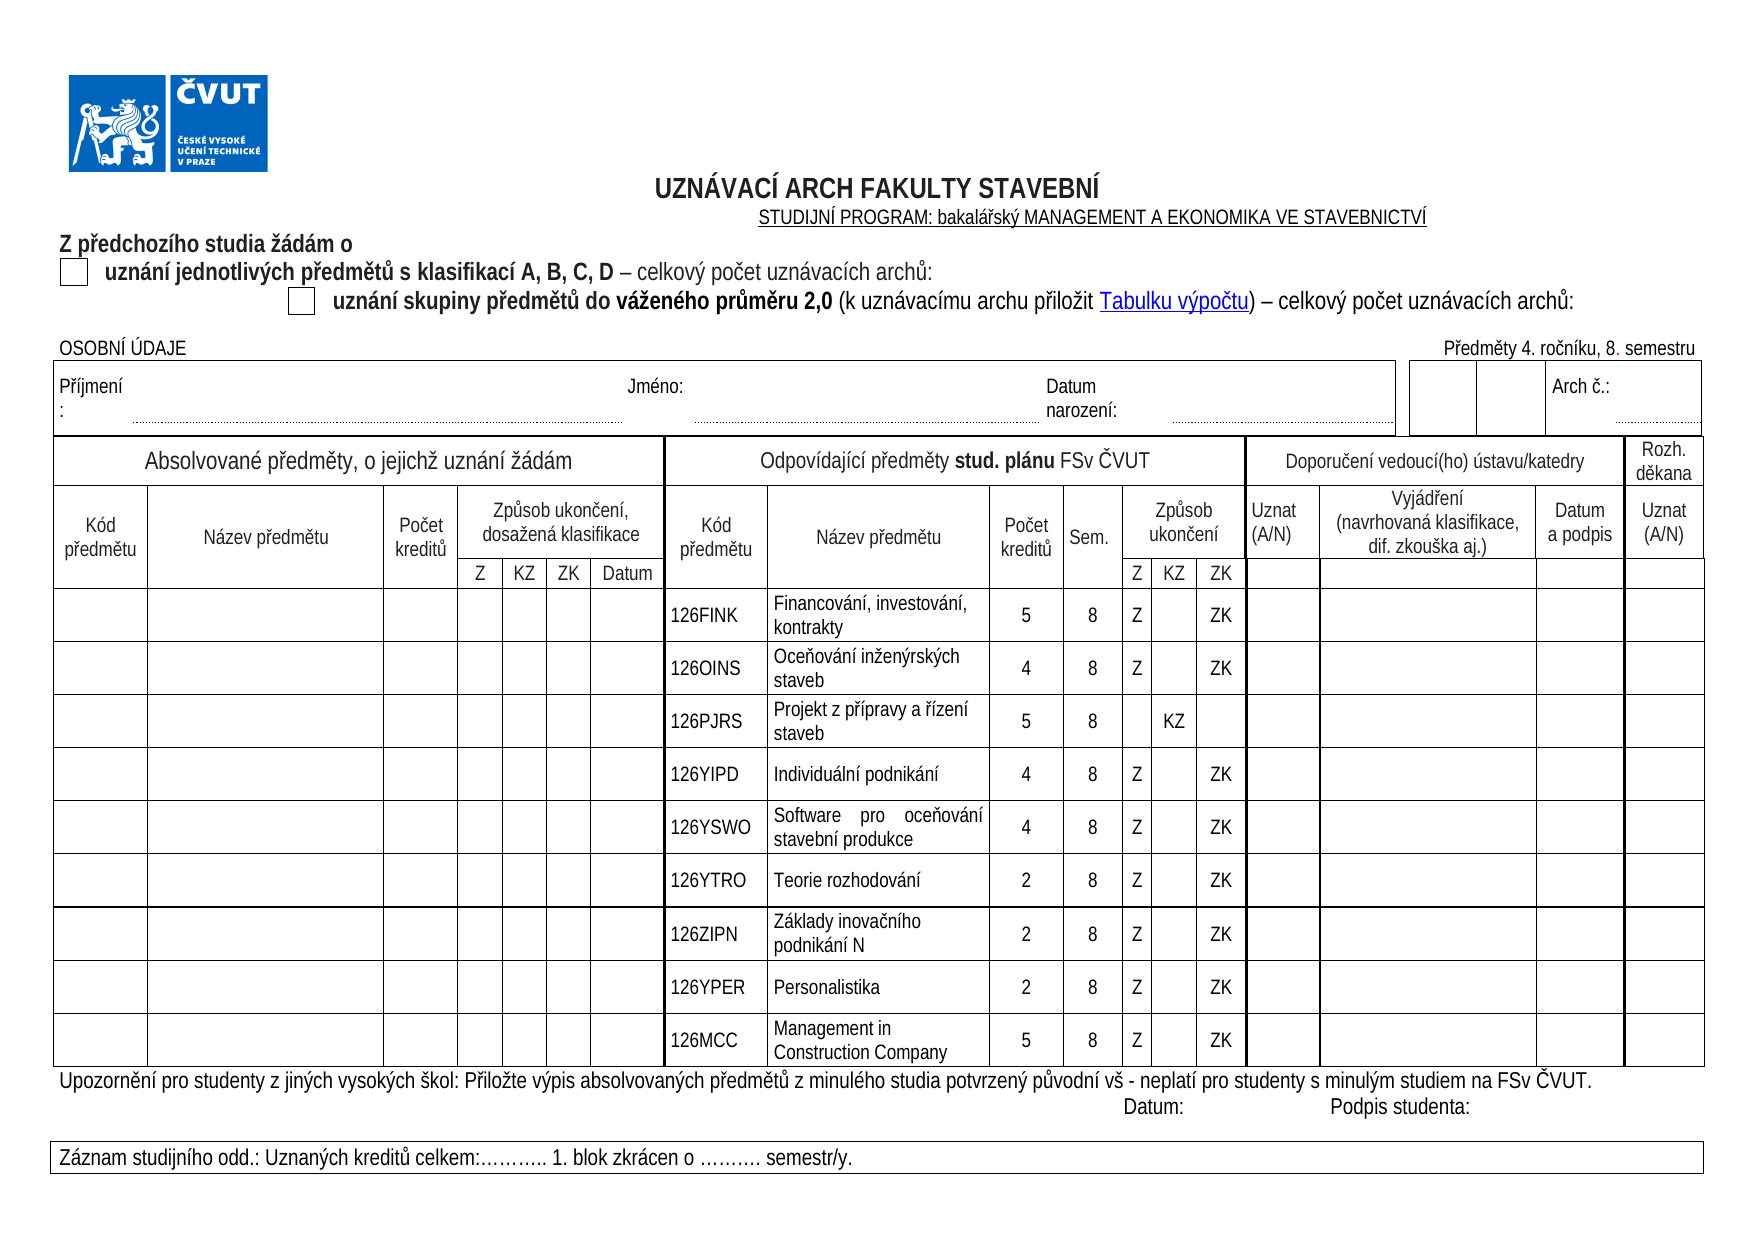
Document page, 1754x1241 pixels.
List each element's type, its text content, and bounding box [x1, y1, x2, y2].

table_cell [591, 961, 663, 1013]
table_cell [148, 801, 383, 853]
table_cell [384, 854, 457, 906]
table_header Arch č.: [1546, 361, 1616, 422]
table_cell [1626, 642, 1704, 694]
table_cell Z [1123, 961, 1151, 1013]
table_cell [1537, 642, 1623, 694]
table_cell [1626, 908, 1704, 959]
table_cell 4 [990, 748, 1063, 800]
table_cell [1626, 589, 1704, 641]
table_cell Oceňování inženýrských staveb [768, 642, 989, 694]
table_cell Vyjádření (navrhovaná klasifikace, dif. zkouška aj.) [1320, 486, 1535, 558]
table_cell [503, 695, 546, 747]
table_cell [54, 748, 147, 800]
table_cell [458, 642, 502, 694]
table_cell 2 [990, 961, 1063, 1013]
table_cell [1626, 854, 1704, 906]
table_cell [1152, 642, 1196, 694]
table_cell [54, 908, 147, 959]
table_cell 2 [990, 908, 1063, 959]
table_cell [384, 1014, 457, 1066]
table_cell [591, 589, 663, 641]
table_cell [547, 642, 590, 694]
table_cell [458, 589, 502, 641]
table_cell [591, 642, 663, 694]
table_cell [384, 908, 457, 959]
table_cell [1537, 695, 1623, 747]
table_header Datum narození: [1040, 361, 1173, 422]
table_cell Datum [591, 559, 663, 588]
table_cell 8 [1064, 642, 1122, 694]
table_cell [1477, 422, 1545, 435]
table_cell [1248, 908, 1319, 959]
table_cell [1123, 695, 1151, 747]
table_cell [1248, 642, 1319, 694]
table_cell [1248, 748, 1319, 800]
table_cell [547, 801, 590, 853]
table_cell [1152, 589, 1196, 641]
table_cell [503, 1014, 546, 1066]
table_cell [1248, 801, 1319, 853]
table_cell ZK [1197, 589, 1245, 641]
table_cell [1410, 422, 1476, 435]
table_cell Z [1123, 589, 1151, 641]
table_cell [503, 589, 546, 641]
table_cell [458, 695, 502, 747]
table_cell [1546, 422, 1616, 435]
table_header Absolvované předměty, o jejichž uznání žádám [54, 437, 663, 485]
table_cell ZK [1197, 854, 1245, 906]
table_cell Počet kreditů [384, 486, 457, 588]
table_cell [503, 642, 546, 694]
table_cell Z [1123, 642, 1151, 694]
table_cell 8 [1064, 961, 1122, 1013]
table_cell [503, 748, 546, 800]
table_cell Projekt z přípravy a řízení staveb [768, 695, 989, 747]
table_cell [1537, 748, 1623, 800]
table_cell 8 [1064, 695, 1122, 747]
table_cell Software pro oceňování stavební produkce [768, 801, 989, 853]
table_cell 126YPER [666, 961, 767, 1013]
table_cell [384, 801, 457, 853]
table_cell [1626, 961, 1704, 1013]
table_cell [1321, 748, 1536, 800]
table_cell [54, 1014, 147, 1066]
table_cell ZK [1197, 748, 1245, 800]
table_header Příjmení: [54, 361, 133, 422]
table_cell ZK [1197, 559, 1245, 588]
table_cell Způsob ukončení, dosažená klasifikace [458, 486, 663, 558]
table_cell [1152, 1014, 1196, 1066]
table_cell [1537, 961, 1623, 1013]
table_cell ZK [1197, 908, 1245, 959]
text Datum: Podpis studenta: [59, 1093, 1695, 1119]
table_cell 2 [990, 854, 1063, 906]
table_cell [458, 854, 502, 906]
table_cell [503, 801, 546, 853]
table_cell [1321, 695, 1536, 747]
table_cell [384, 748, 457, 800]
table_cell [1537, 854, 1623, 906]
table_cell [1626, 748, 1704, 800]
table_cell [54, 695, 147, 747]
table_cell Financování, investování, kontrakty [768, 589, 989, 641]
table_cell [148, 748, 383, 800]
table_cell [1616, 422, 1701, 435]
table_cell 126MCC [666, 1014, 767, 1066]
table_cell Uznat (A/N) [1626, 486, 1703, 558]
table_cell Počet kreditů [990, 486, 1063, 588]
table_cell [547, 695, 590, 747]
table_cell [54, 854, 147, 906]
table_cell [1152, 801, 1196, 853]
table_cell [1248, 961, 1319, 1013]
table_cell [547, 961, 590, 1013]
table_cell [458, 908, 502, 959]
table_cell [1152, 748, 1196, 800]
table_cell [458, 801, 502, 853]
table_cell [1626, 559, 1704, 588]
table_cell Z [1123, 559, 1151, 588]
table_cell Kód předmětu [54, 486, 147, 588]
text OSOBNÍ ÚDAJE Předměty 4. ročníku, 8. semestru [59, 336, 1695, 360]
table_cell [458, 748, 502, 800]
table_cell Management in Construction Company [768, 1014, 989, 1066]
table_cell [1248, 854, 1319, 906]
table_header [1477, 361, 1545, 422]
table_cell [148, 908, 383, 959]
table_cell Z [1123, 908, 1151, 959]
table_cell [148, 854, 383, 906]
table_cell [458, 1014, 502, 1066]
table_cell [591, 748, 663, 800]
table_cell Datum a podpis [1536, 486, 1623, 558]
table_cell [547, 1014, 590, 1066]
table_cell [1626, 695, 1704, 747]
table_cell Z [458, 559, 502, 588]
table_cell [1197, 695, 1245, 747]
table_cell 126YTRO [666, 854, 767, 906]
table_cell 126YSWO [666, 801, 767, 853]
text STUDIJNÍ PROGRAM: bakalářský MANAGEMENT A EKONOMIKA VE STAVEBNICTVÍ [59, 205, 1695, 229]
text Z předchozího studia žádám o [59, 229, 1695, 257]
table_cell [1152, 854, 1196, 906]
table_cell [1537, 589, 1623, 641]
table_cell [54, 801, 147, 853]
table_cell 8 [1064, 801, 1122, 853]
table_cell 8 [1064, 908, 1122, 959]
table_cell [1248, 1014, 1319, 1066]
table_cell Název předmětu [768, 486, 989, 588]
table_cell [384, 589, 457, 641]
table_cell 5 [990, 695, 1063, 747]
table_cell [591, 908, 663, 959]
table_header [1410, 361, 1476, 422]
table_cell 5 [990, 1014, 1063, 1066]
table_header [1616, 361, 1701, 422]
table_cell 8 [1064, 748, 1122, 800]
table_cell ZK [1197, 642, 1245, 694]
table_cell [384, 642, 457, 694]
table_cell Individuální podnikání [768, 748, 989, 800]
table_cell ZK [1197, 801, 1245, 853]
table_cell [1248, 559, 1319, 588]
table_cell [148, 961, 383, 1013]
table_cell [1321, 854, 1536, 906]
table_cell [1321, 1014, 1536, 1066]
table_cell Teorie rozhodování [768, 854, 989, 906]
text uznání skupiny předmětů do váženého průměru 2,0 (k uznávacímu archu přiložit Tabulku výpočtu) – celkový počet uznávacích archů: [59, 286, 1695, 315]
table_cell [54, 642, 147, 694]
table_header Rozh. děkana [1626, 437, 1703, 485]
table_cell [1626, 1014, 1704, 1066]
table_cell [458, 961, 502, 1013]
table_cell Způsob ukončení [1123, 486, 1244, 558]
table_cell [1248, 695, 1319, 747]
table_cell 126FINK [666, 589, 767, 641]
table_cell [1321, 961, 1536, 1013]
table_cell 126ZIPN [666, 908, 767, 959]
table_cell [547, 748, 590, 800]
table_cell Z [1123, 748, 1151, 800]
table_cell Uznat (A/N) [1247, 486, 1319, 558]
table_cell Sem. [1064, 486, 1122, 588]
table_cell [148, 1014, 383, 1066]
table_header Doporučení vedoucí(ho) ústavu/katedry [1247, 437, 1623, 485]
table_cell [1626, 801, 1704, 853]
table_header [133, 361, 621, 422]
table_cell [591, 801, 663, 853]
table_cell 126PJRS [666, 695, 767, 747]
table_cell [1537, 908, 1623, 959]
table_cell Název předmětu [148, 486, 383, 588]
table_cell Základy inovačního podnikání N [768, 908, 989, 959]
table_cell [1321, 908, 1536, 959]
table_cell [1537, 801, 1623, 853]
table_cell [1321, 559, 1536, 588]
table_cell Z [1123, 854, 1151, 906]
table_cell [1321, 801, 1536, 853]
table_cell ZK [547, 559, 590, 588]
table_cell [1152, 908, 1196, 959]
table_cell [547, 589, 590, 641]
table_header Jméno: [621, 361, 694, 422]
table_cell [148, 589, 383, 641]
table_cell [1152, 961, 1196, 1013]
table_cell [148, 695, 383, 747]
table_cell ZK [1197, 961, 1245, 1013]
table_header [1173, 361, 1395, 422]
table_cell [591, 854, 663, 906]
table_cell 126YIPD [666, 748, 767, 800]
table_cell [1537, 559, 1623, 588]
table_cell 4 [990, 801, 1063, 853]
table_cell Kód předmětu [666, 486, 767, 588]
table_cell [1321, 589, 1536, 641]
table_cell KZ [503, 559, 546, 588]
table_cell [54, 961, 147, 1013]
table_cell KZ [1152, 695, 1196, 747]
table_cell [547, 854, 590, 906]
table_cell Z [1123, 1014, 1151, 1066]
table_cell [54, 589, 147, 641]
table_cell 8 [1064, 1014, 1122, 1066]
table_cell Personalistika [768, 961, 989, 1013]
table_cell [591, 1014, 663, 1066]
table_header [695, 361, 1040, 422]
table_cell 4 [990, 642, 1063, 694]
table_cell [1248, 589, 1319, 641]
text uznání jednotlivých předmětů s klasifikací A, B, C, D – celkový počet uznávacích archů: [59, 257, 1695, 286]
table_cell [148, 642, 383, 694]
table_cell [503, 908, 546, 959]
table_cell [503, 854, 546, 906]
table_cell [54, 422, 1395, 435]
text Záznam studijního odd.: Uznaných kreditů celkem:……….. 1. blok zkrácen o ………. semestr/y. [51, 1142, 1703, 1173]
table_cell [1537, 1014, 1623, 1066]
table_cell [1396, 422, 1409, 435]
table_cell [591, 695, 663, 747]
table_cell [503, 961, 546, 1013]
text Upozornění pro studenty z jiných vysokých škol: Přiložte výpis absolvovaných předmětů z minulého studia potvrzený původní vš - neplatí pro studenty s minulým studiem na FSv ČVUT. [59, 1067, 1695, 1093]
table_header [1396, 360, 1409, 422]
table_cell 126OINS [666, 642, 767, 694]
table_cell KZ [1152, 559, 1196, 588]
table_cell 8 [1064, 854, 1122, 906]
table_cell [547, 908, 590, 959]
table_cell [384, 961, 457, 1013]
table_cell [1321, 642, 1536, 694]
table_cell ZK [1197, 1014, 1245, 1066]
table_cell 8 [1064, 589, 1122, 641]
table_cell Z [1123, 801, 1151, 853]
table_header Odpovídající předměty stud. plánu FSv ČVUT [666, 437, 1244, 485]
table_cell 5 [990, 589, 1063, 641]
text UZNÁVACÍ ARCH FAKULTY STAVEBNÍ [59, 59, 1695, 205]
table_cell [384, 695, 457, 747]
